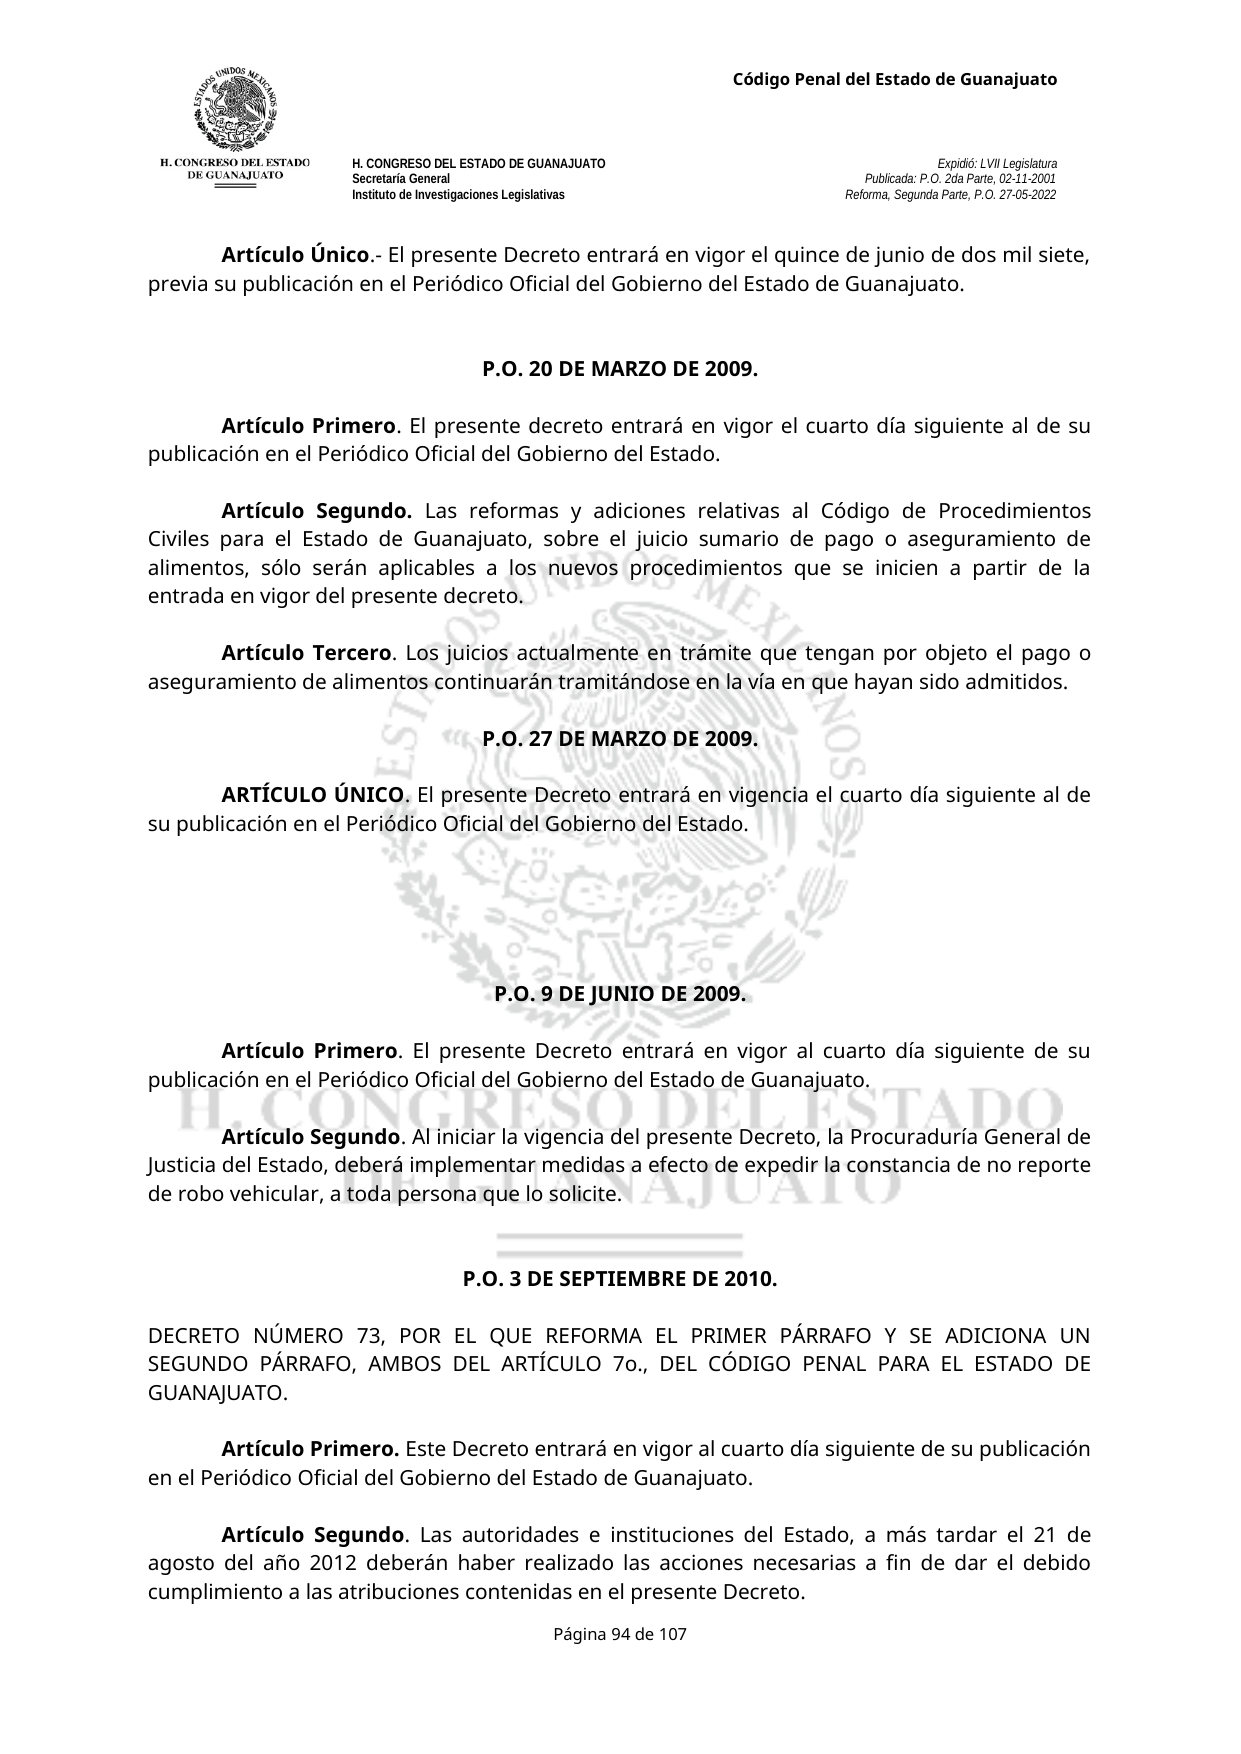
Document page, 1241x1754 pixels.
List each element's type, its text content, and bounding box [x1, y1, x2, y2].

text ARTÍCULO ÚNICO. El presente Decreto entrará en vigencia el cuarto día siguiente al de su publicación en el Periódico Oficial del Gobierno del Estado. [148, 781, 1092, 837]
text Artículo Primero. Este Decreto entrará en vigor al cuarto día siguiente de su publicación en el Periódico Oficial del Gobierno del Estado de Guanajuato. [148, 1434, 1092, 1491]
text Artículo Primero. El presente decreto entrará en vigor el cuarto día siguiente al de su publicación en el Periódico Oficial del Gobierno del Estado. [148, 411, 1092, 468]
text Artículo Segundo. Las reformas y adiciones relativas al Código de Procedimientos Civiles para el Estado de Guanajuato, sobre el juicio sumario de pago o aseguramiento de alimentos, sólo serán aplicables a los nuevos procedimientos que se inicien a partir de la entrada en vigor del presente decreto. [148, 496, 1092, 610]
text Artículo Único.- El presente Decreto entrará en vigor el quince de junio de dos mil siete, previa su publicación en el Periódico Oficial del Gobierno del Estado de Guanajuato. [148, 240, 1092, 297]
text DECRETO NÚMERO 73, POR EL QUE REFORMA EL PRIMER PÁRRAFO Y SE ADICIONA UN SEGUNDO PÁRRAFO, AMBOS DEL ARTÍCULO 7o., DEL CÓDIGO PENAL PARA EL ESTADO DE GUANAJUATO. [148, 1321, 1092, 1406]
text Artículo Segundo. Al iniciar la vigencia del presente Decreto, la Procuraduría General de Justicia del Estado, deberá implementar medidas a efecto de expedir la constancia de no reporte de robo vehicular, a toda persona que lo solicite. [148, 1122, 1092, 1207]
text P.O. 27 DE MARZO DE 2009. [148, 724, 1092, 752]
text Artículo Segundo. Las autoridades e instituciones del Estado, a más tardar el 21 de agosto del año 2012 deberán haber realizado las acciones necesarias a fin de dar el debido cumplimiento a las atribuciones contenidas en el presente Decreto. [148, 1520, 1092, 1605]
text Artículo Tercero. Los juicios actualmente en trámite que tengan por objeto el pago o aseguramiento de alimentos continuarán tramitándose en la vía en que hayan sido admitidos. [148, 638, 1092, 695]
text P.O. 3 DE SEPTIEMBRE DE 2010. [148, 1264, 1092, 1292]
text Artículo Primero. El presente Decreto entrará en vigor al cuarto día siguiente de su publicación en el Periódico Oficial del Gobierno del Estado de Guanajuato. [148, 1036, 1092, 1093]
text P.O. 9 DE JUNIO DE 2009. [148, 979, 1092, 1008]
picture [160, 67, 310, 194]
text P.O. 20 DE MARZO DE 2009. [148, 354, 1092, 382]
